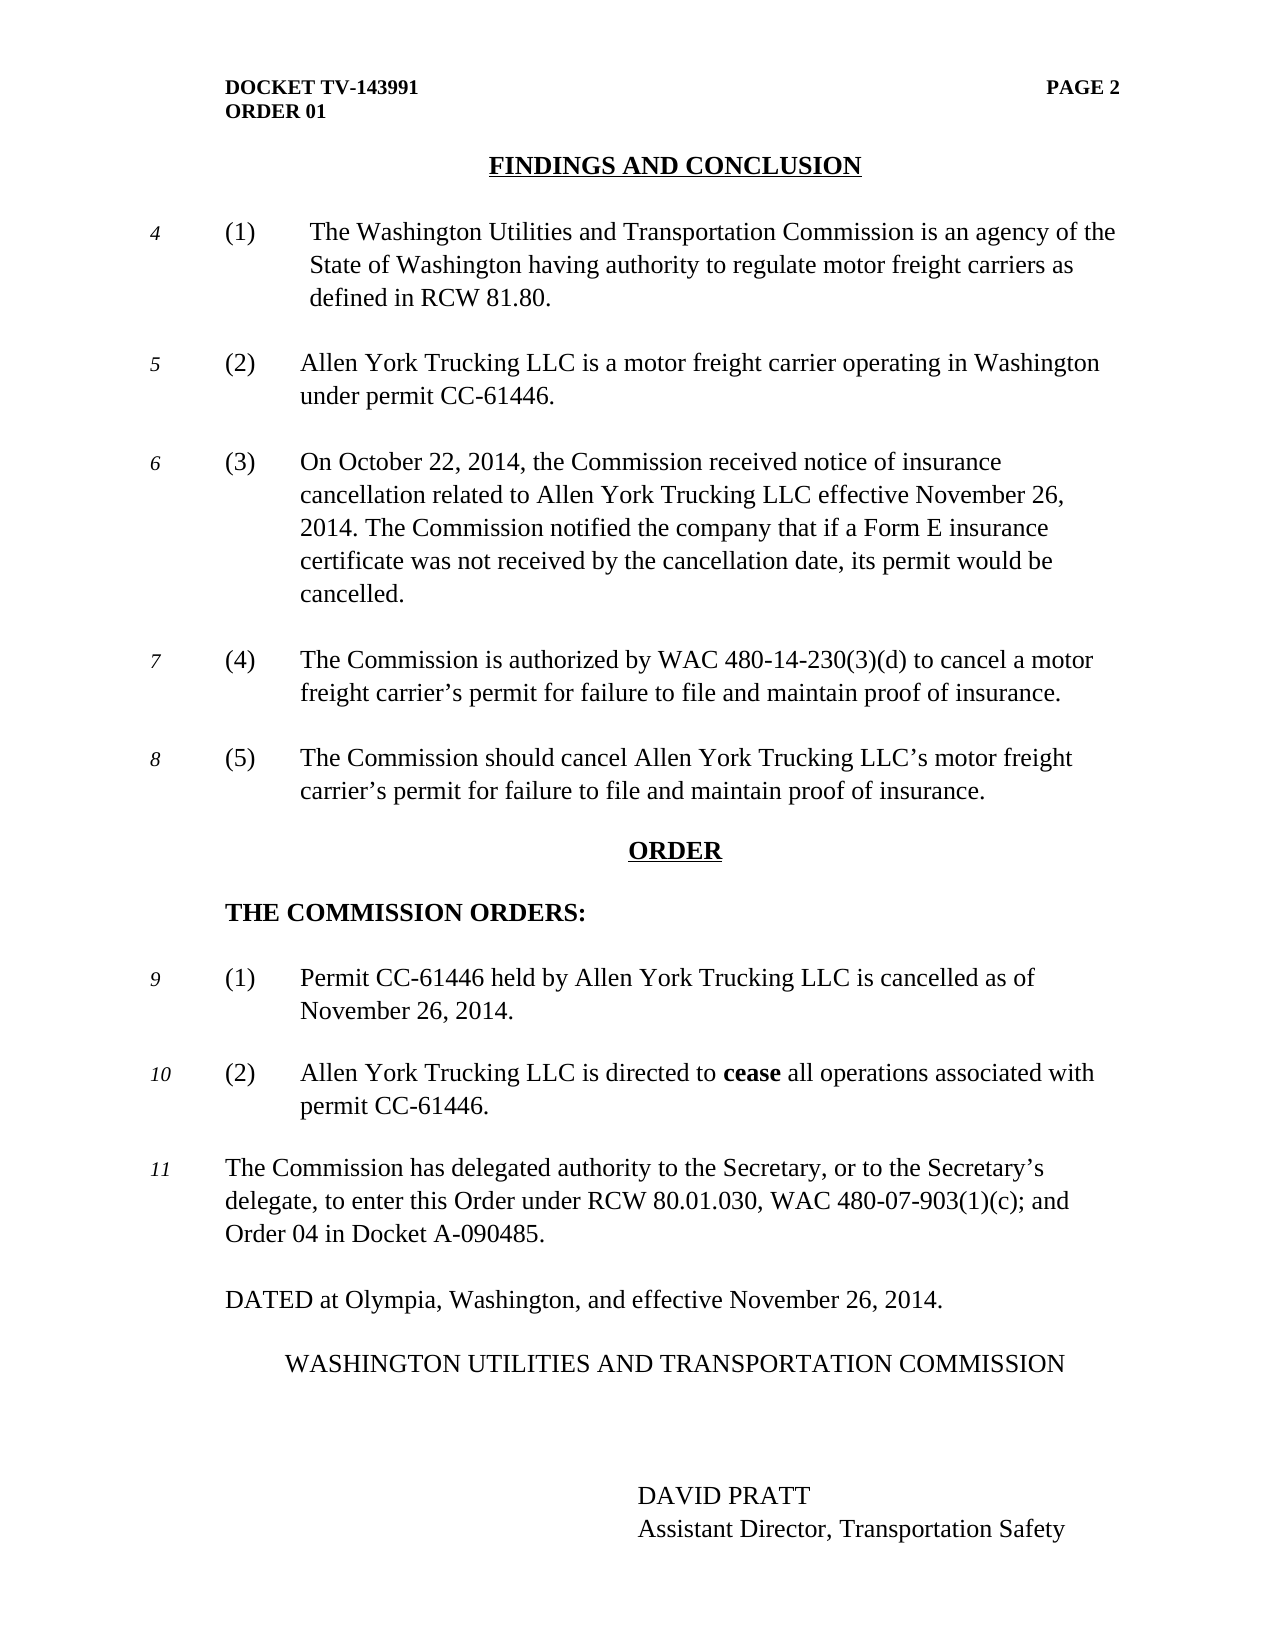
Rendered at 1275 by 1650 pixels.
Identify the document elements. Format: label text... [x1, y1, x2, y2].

list (2) Allen York Trucking LLC is a motor freight carrier operating in Washington under permit CC-61446. [150, 347, 1125, 410]
text THE COMMISSION ORDERS: [225, 897, 1125, 927]
list (2) Allen York Trucking LLC is directed to cease all operations associated with permit CC-61446. [150, 1057, 1125, 1120]
text ORDER [225, 835, 1125, 865]
subtitle WASHINGTON UTILITIES AND TRANSPORTATION COMMISSION [225, 1348, 1125, 1378]
list (3) On October 22, 2014, the Commission received notice of insurance cancellation related to Allen York Trucking LLC effective November 26, 2014. The Commission notified the company that if a Form E insurance certificate was not received by the cancellation date, its permit would be cancelled. [150, 446, 1125, 608]
list (1) The Washington Utilities and Transportation Commission is an agency of the State of Washington having authority to regulate motor freight carriers as defined in RCW 81.80. [150, 216, 1125, 312]
list The Commission has delegated authority to the Secretary, or to the Secretary’s delegate, to enter this Order under RCW 80.01.030, WAC 480-07-903(1)(c); and Order 04 in Docket A-090485. [150, 1152, 1125, 1248]
text DATED at Olympia, Washington, and effective November 26, 2014. [225, 1284, 1125, 1314]
text Assistant Director, Transportation Safety [225, 1513, 1125, 1543]
text DAVID PRATT [225, 1480, 1125, 1510]
list (1) Permit CC-61446 held by Allen York Trucking LLC is cancelled as of November 26, 2014. [150, 962, 1125, 1025]
text FINDINGS AND CONCLUSION [225, 150, 1125, 180]
list (4) The Commission is authorized by WAC 480-14-230(3)(d) to cancel a motor freight carrier’s permit for failure to file and maintain proof of insurance. [150, 644, 1125, 707]
list (5) The Commission should cancel Allen York Trucking LLC’s motor freight carrier’s permit for failure to file and maintain proof of insurance. [150, 742, 1125, 805]
